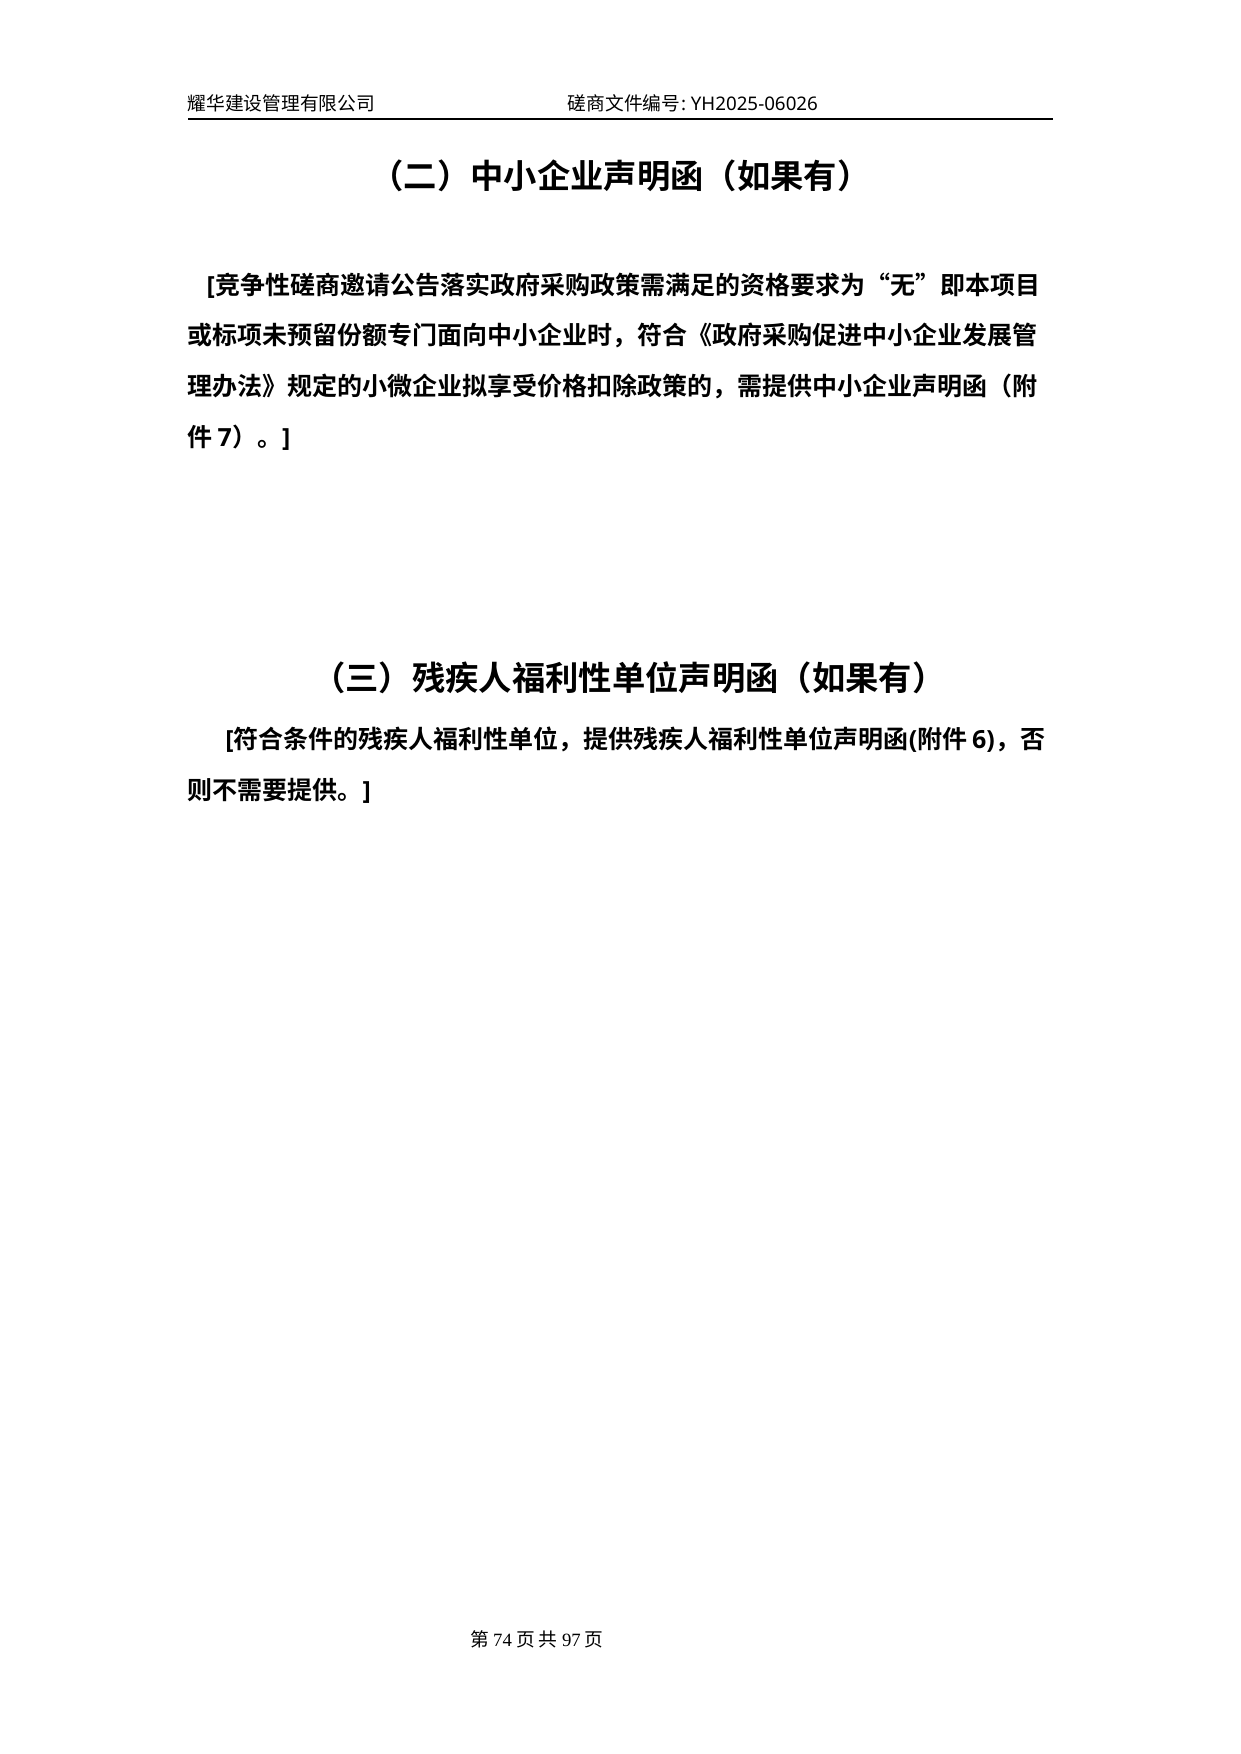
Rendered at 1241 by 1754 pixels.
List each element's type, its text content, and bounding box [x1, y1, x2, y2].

text （二）中小企业声明函（如果有） [187, 150, 1053, 198]
text [符合条件的残疾人福利性单位，提供残疾人福利性单位声明函(附件6)，否则不需要提供。] [187, 719, 1053, 806]
text （三）残疾人福利性单位声明函（如果有） [187, 652, 1053, 700]
text [竞争性磋商邀请公告落实政府采购政策需满足的资格要求为“无”即本项目或标项未预留份额专门面向中小企业时，符合《政府采购促进中小企业发展管理办法》规定的小微企业拟享受价格扣除政策的，需提供中小企业声明函（附件7）。] [187, 265, 1053, 453]
